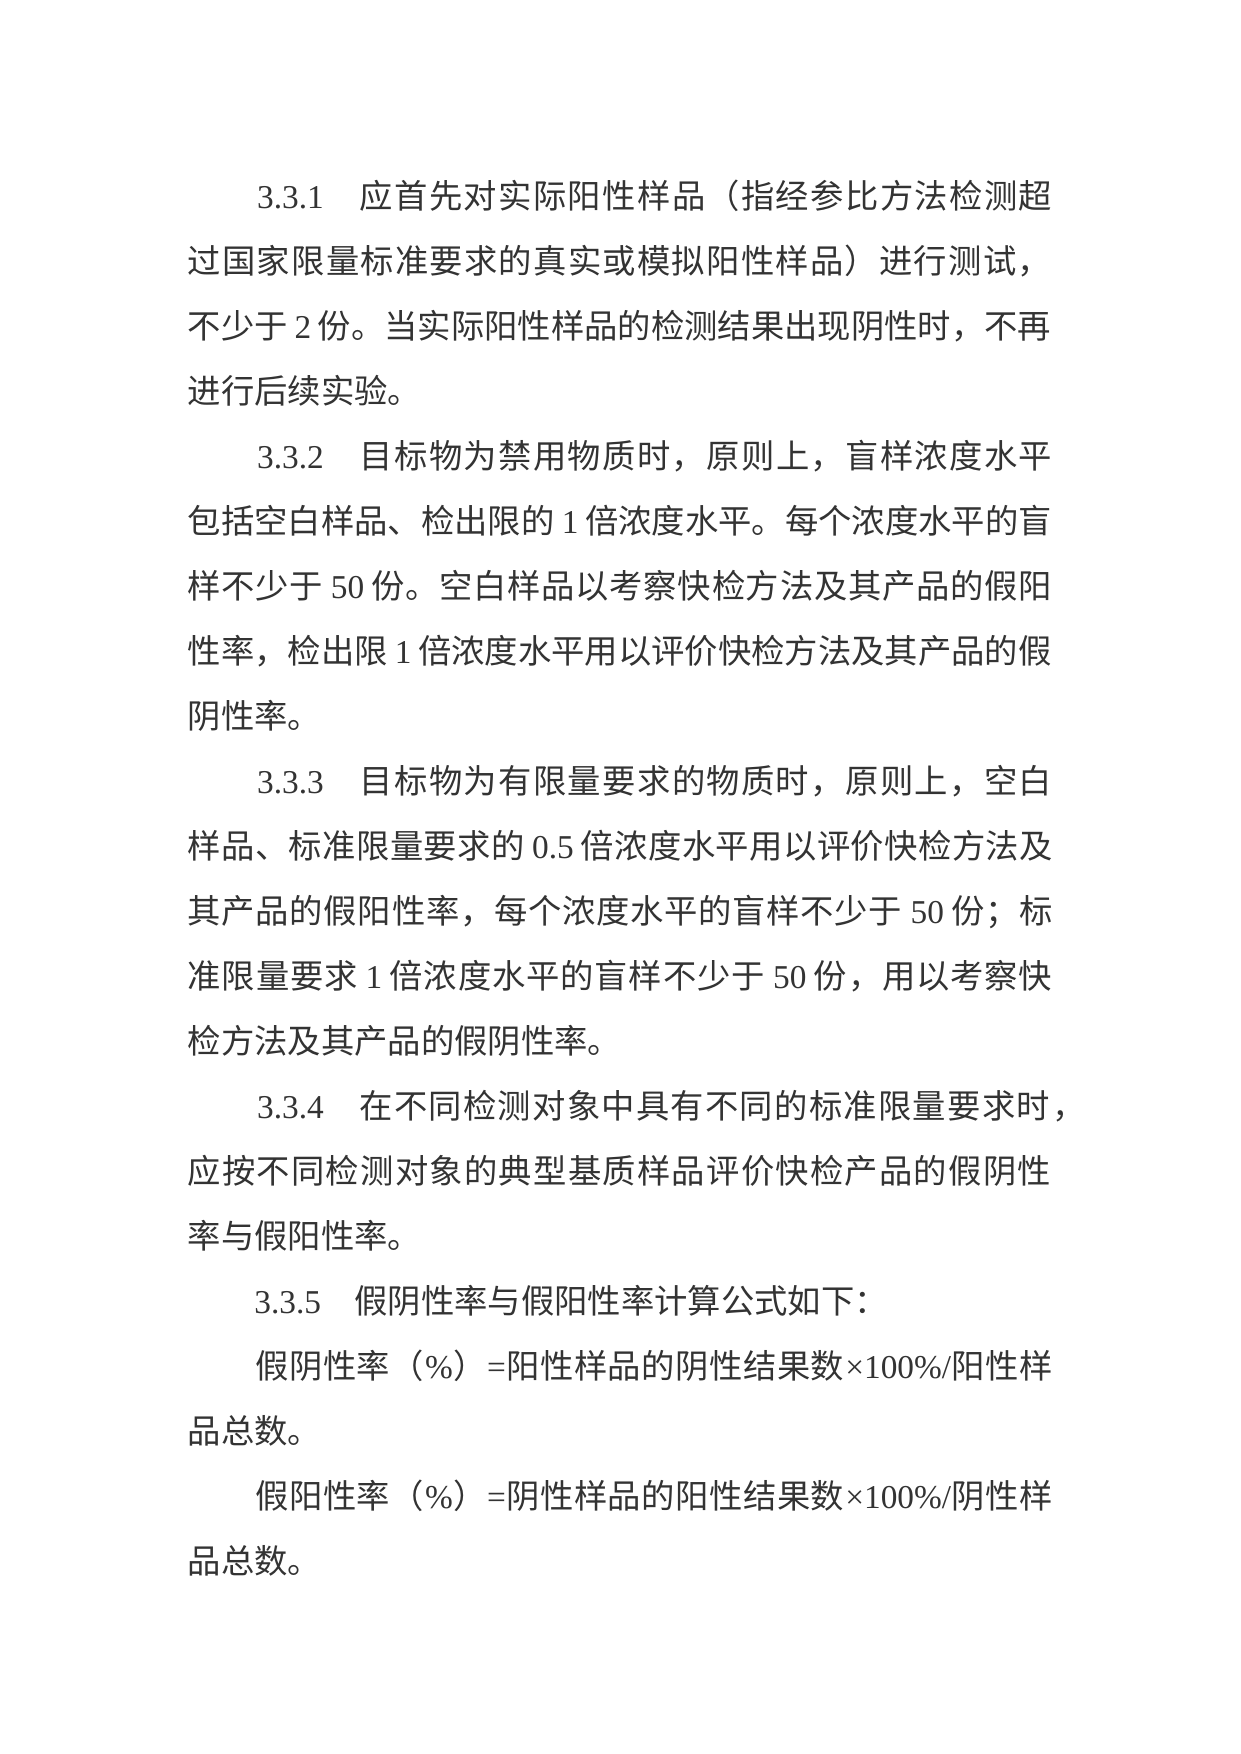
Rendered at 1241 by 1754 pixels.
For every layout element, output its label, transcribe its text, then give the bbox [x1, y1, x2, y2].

text 3.3.1 应首先对实际阳性样品（指经参比方法检测超过国家限量标准要求的真实或模拟阳性样品）进行测试，不少于2份。当实际阳性样品的检测结果出现阴性时，不再进行后续实验。 [187, 162, 1053, 422]
text 3.3.3 目标物为有限量要求的物质时，原则上，空白样品、标准限量要求的0.5倍浓度水平用以评价快检方法及其产品的假阳性率，每个浓度水平的盲样不少于50份；标准限量要求1倍浓度水平的盲样不少于50份，用以考察快检方法及其产品的假阴性率。 [187, 747, 1053, 1072]
text 3.3.4 在不同检测对象中具有不同的标准限量要求时，应按不同检测对象的典型基质样品评价快检产品的假阴性率与假阳性率。 [187, 1072, 1053, 1267]
text 3.3.5 假阴性率与假阳性率计算公式如下： [187, 1267, 1053, 1332]
text 假阴性率（%）=阳性样品的阴性结果数×100%/阳性样品总数。 [187, 1332, 1053, 1462]
text 3.3.2 目标物为禁用物质时，原则上，盲样浓度水平包括空白样品、检出限的1倍浓度水平。每个浓度水平的盲样不少于50份。空白样品以考察快检方法及其产品的假阳性率，检出限1倍浓度水平用以评价快检方法及其产品的假阴性率。 [187, 422, 1053, 747]
text 假阳性率（%）=阴性样品的阳性结果数×100%/阴性样品总数。 [187, 1462, 1053, 1592]
